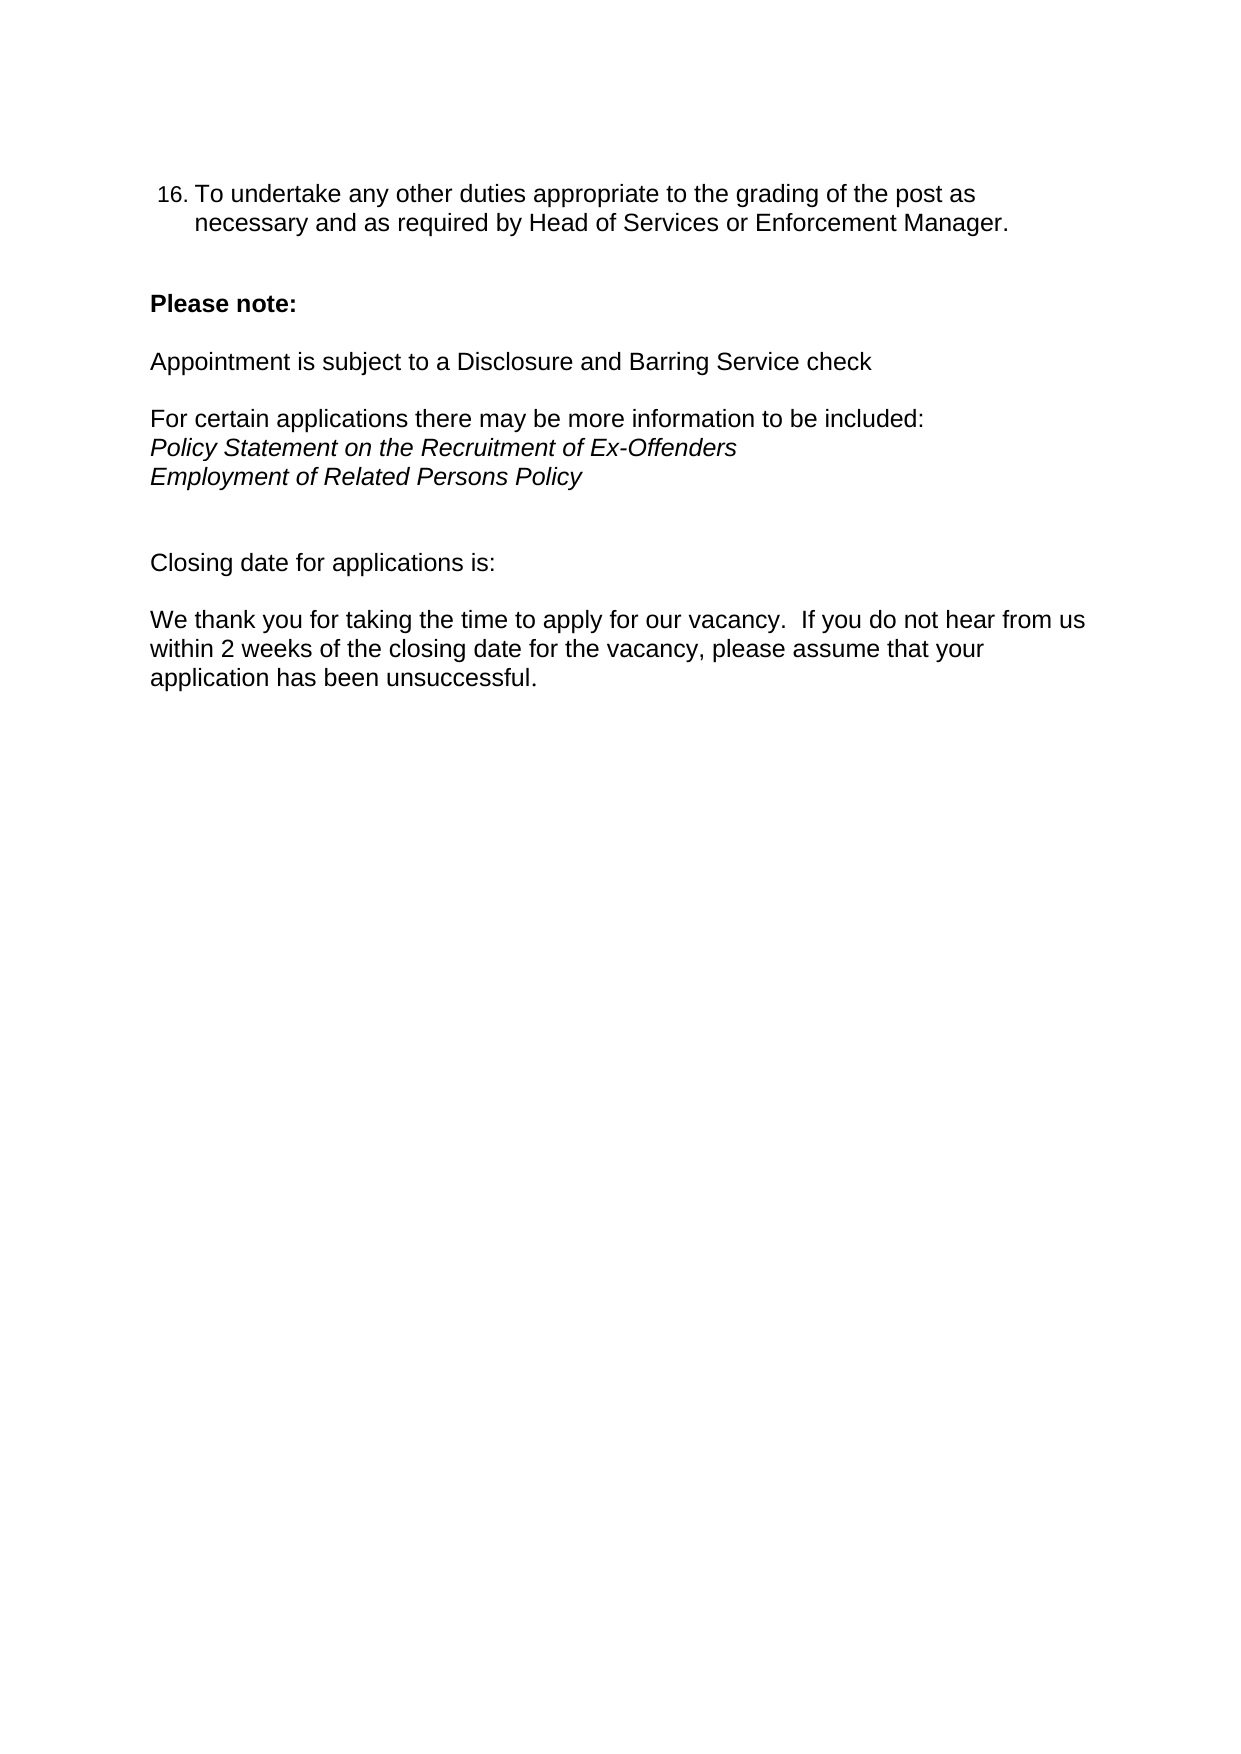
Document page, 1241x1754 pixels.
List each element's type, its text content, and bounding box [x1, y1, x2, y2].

list To undertake any other duties appropriate to the grading of the post as necessary and as required by Head of Services or Enforcement Manager. [157, 179, 1090, 236]
text Closing date for applications is: [150, 548, 1090, 576]
text We thank you for taking the time to apply for our vacancy. If you do not hear from us within 2 weeks of the closing date for the vacancy, please assume that your application has been unsuccessful. [75, 605, 1090, 692]
text Employment of Related Persons Policy [150, 461, 1090, 519]
text For certain applications there may be more information to be included: Policy Statement on the Recruitment of Ex-Offenders [150, 404, 1090, 461]
text Appointment is subject to a Disclosure and Barring Service check [150, 346, 1090, 375]
text Please note: [150, 289, 1090, 318]
